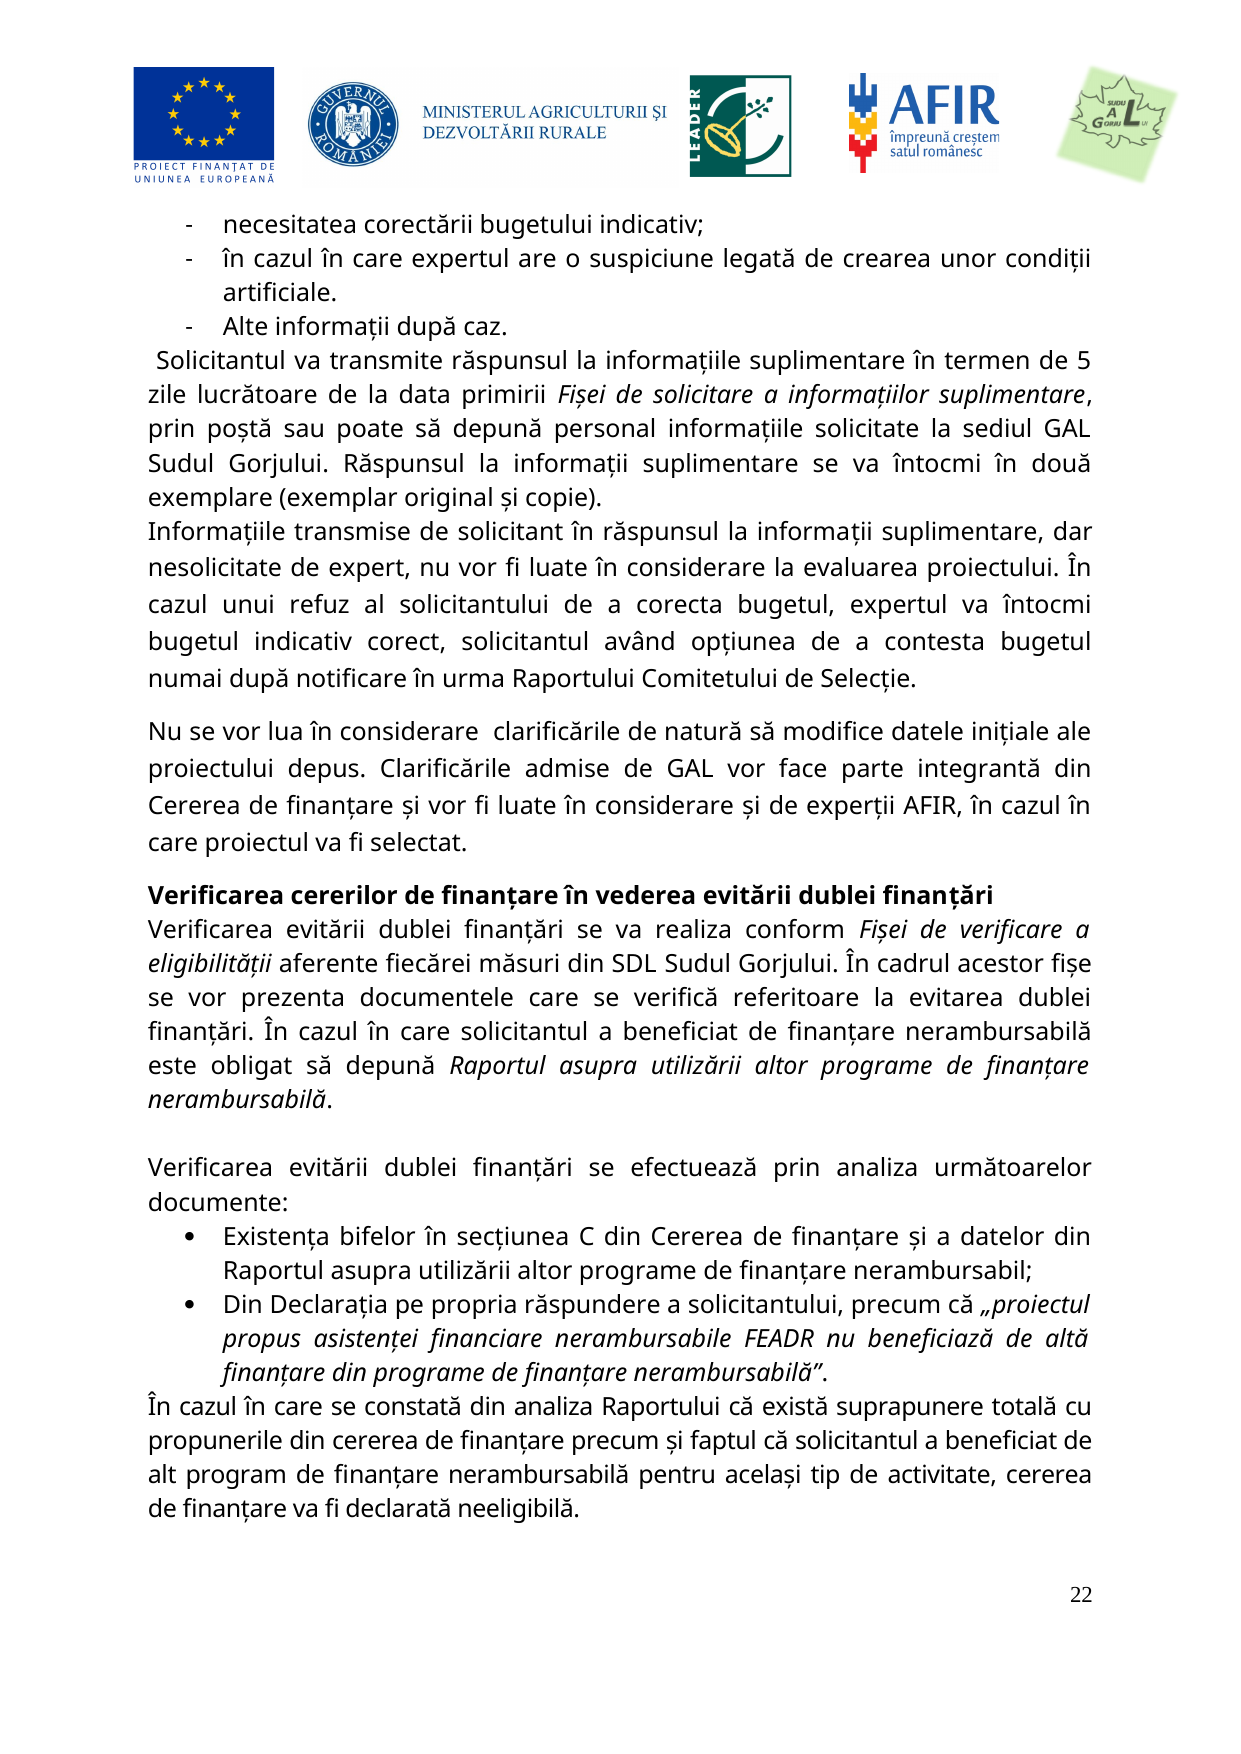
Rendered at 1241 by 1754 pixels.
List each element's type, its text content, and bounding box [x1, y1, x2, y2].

picture [849, 73, 1000, 173]
picture [689, 75, 792, 177]
text Verificarea evitării dublei finanțări se va realiza conform Fișei de verificare a eligibilității aferente fiecărei măsuri din SDL Sudul Gorjului. În cadrul acestor fișe se vor prezenta documentele care se verifică referitoare la evitarea dublei finanțări. În cazul în care solicitantul a beneficiat de finanțare nerambursabilă este obligat să depună Raportul asupra utilizării altor programe de finanțare nerambursabilă. [148, 912, 1093, 1116]
list Alte informații după caz. [185, 309, 1107, 343]
picture [1050, 60, 1183, 189]
list în cazul în care expertul are o suspiciune legată de crearea unor condiții artificiale. [185, 241, 1093, 309]
text Informațiile transmise de solicitant în răspunsul la informaţii suplimentare, dar nesolicitate de expert, nu vor fi luate în considerare la evaluarea proiectului. În cazul unui refuz al solicitantului de a corecta bugetul, expertul va întocmi bugetul indicativ corect, solicitantul având opțiunea de a contesta bugetul numai după notificare în urma Raportului Comitetului de Selecție. [148, 513, 1093, 694]
text În cazul în care se constată din analiza Raportului că există suprapunere totală cu propunerile din cererea de finanțare precum și faptul că solicitantul a beneficiat de alt program de finanțare nerambursabilă pentru același tip de activitate, cererea de finanțare va fi declarată neeligibilă. [148, 1388, 1093, 1525]
list Din Declarația pe propria răspundere a solicitantului, precum că „proiectul propus asistenței financiare nerambursabile FEADR nu beneficiază de altă finanțare din programe de finanțare nerambursabilă”. [185, 1286, 1093, 1388]
list necesitatea corectării bugetului indicativ; [185, 207, 1093, 241]
text Solicitantul va transmite răspunsul la informațiile suplimentare în termen de 5 zile lucrătoare de la data primirii Fișei de solicitare a informațiilor suplimentare, prin poștă sau poate să depună personal informațiile solicitate la sediul GAL Sudul Gorjului. Răspunsul la informații suplimentare se va întocmi în două exemplare (exemplar original și copie). [148, 343, 1093, 513]
text Verificarea evitării dublei finanțări se efectuează prin analiza următoarelor documente: [148, 1150, 1093, 1218]
picture [133, 67, 275, 188]
text Verificarea cererilor de finanțare în vederea evitării dublei finanţări [148, 878, 1093, 912]
list Existența bifelor în secțiunea C din Cererea de finanțare și a datelor din Raportul asupra utilizării altor programe de finanțare nerambursabil; [185, 1218, 1093, 1286]
text Nu se vor lua în considerare clarificările de natură să modifice datele inițiale ale proiectului depus. Clarificările admise de GAL vor face parte integrantă din Cererea de finanțare și vor fi luate în considerare și de experții AFIR, în cazul în care proiectul va fi selectat. [148, 714, 1093, 858]
picture [302, 67, 679, 188]
